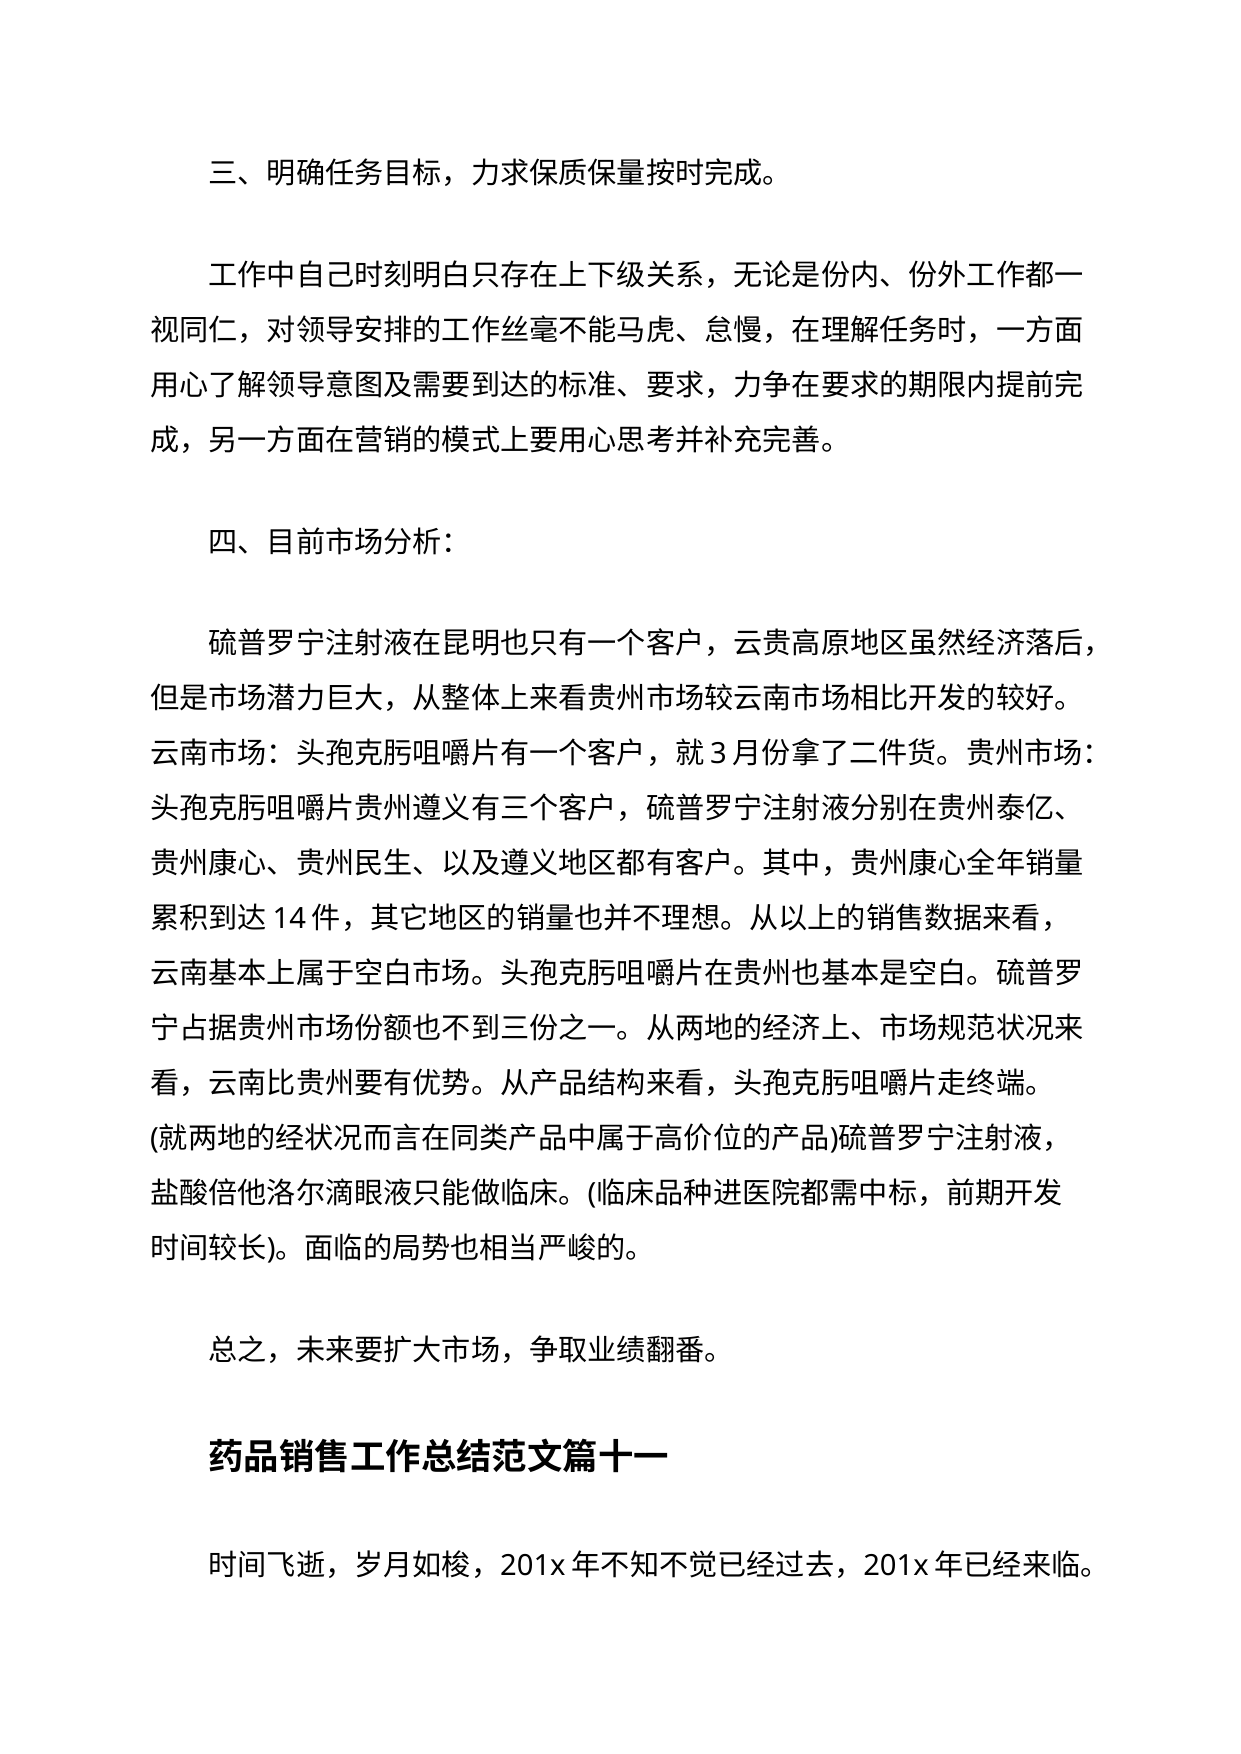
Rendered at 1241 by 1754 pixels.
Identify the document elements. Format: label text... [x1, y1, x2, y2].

text 总之，未来要扩大市场，争取业绩翻番。 [150, 1326, 1090, 1368]
text 工作中自己时刻明白只存在上下级关系，无论是份内、份外工作都一视同仁，对领导安排的工作丝毫不能马虎、怠慢，在理解任务时，一方面用心了解领导意图及需要到达的标准、要求，力争在要求的期限内提前完成，另一方面在营销的模式上要用心思考并补充完善。 [150, 252, 1090, 459]
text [150, 1541, 1090, 1584]
text 药品销售工作总结范文篇十一 [150, 1428, 1090, 1479]
text 四、目前市场分析： [150, 518, 1090, 561]
text 三、明确任务目标，力求保质保量按时完成。 [150, 150, 1090, 192]
text 硫普罗宁注射液在昆明也只有一个客户，云贵高原地区虽然经济落后，但是市场潜力巨大，从整体上来看贵州市场较云南市场相比开发的较好。云南市场：头孢克肟咀嚼片有一个客户，就3月份拿了二件货。贵州市场：头孢克肟咀嚼片贵州遵义有三个客户，硫普罗宁注射液分别在贵州泰亿、贵州康心、贵州民生、以及遵义地区都有客户。其中，贵州康心全年销量累积到达14件，其它地区的销量也并不理想。从以上的销售数据来看，云南基本上属于空白市场。头孢克肟咀嚼片在贵州也基本是空白。硫普罗宁占据贵州市场份额也不到三份之一。从两地的经济上、市场规范状况来看，云南比贵州要有优势。从产品结构来看，头孢克肟咀嚼片走终端。(就两地的经状况而言在同类产品中属于高价位的产品)硫普罗宁注射液，盐酸倍他洛尔滴眼液只能做临床。(临床品种进医院都需中标，前期开发时间较长)。面临的局势也相当严峻的。 [150, 620, 1090, 1267]
